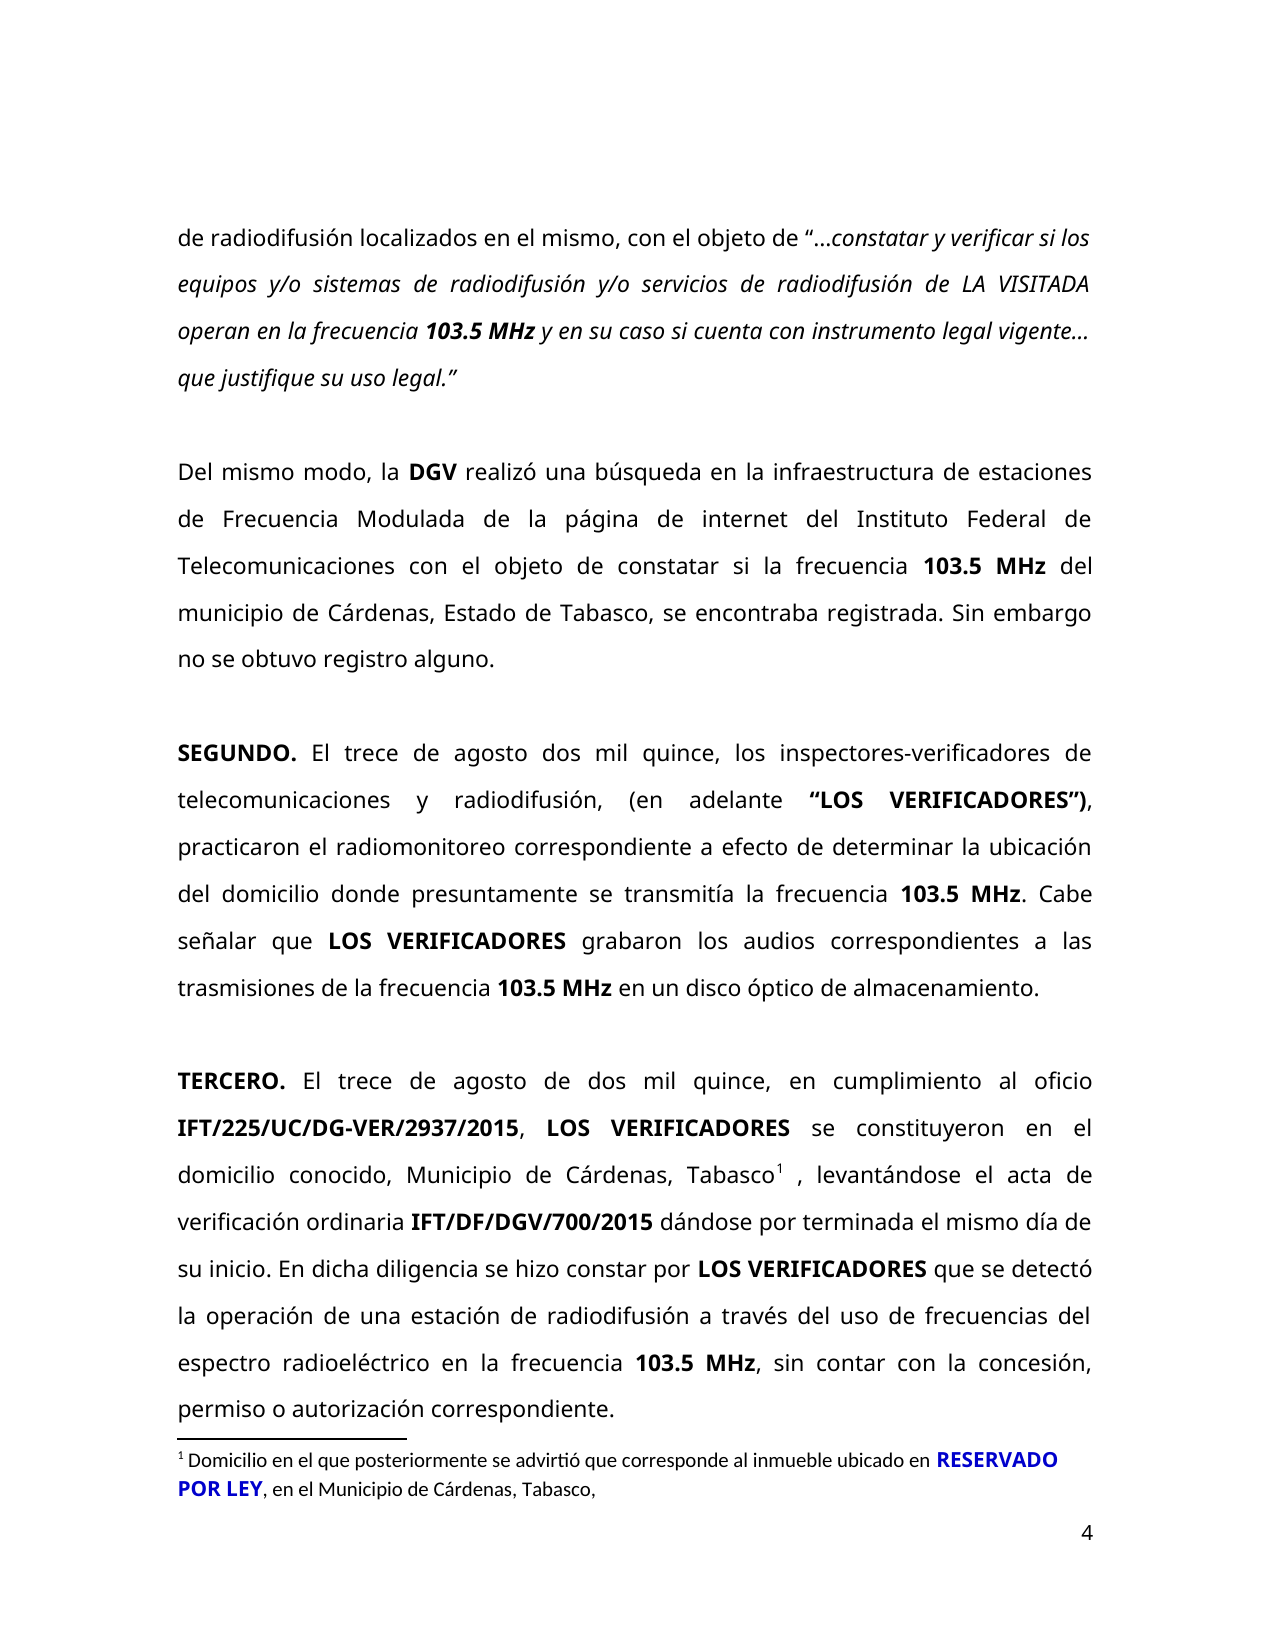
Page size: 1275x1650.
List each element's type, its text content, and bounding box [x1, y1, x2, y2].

text de radiodifusión localizados en el mismo, con el objeto de “…constatar y verificar si los equipos y/o sistemas de radiodifusión y/o servicios de radiodifusión de LA VISITADA operan en la frecuencia 103.5 MHz y en su caso si cuenta con instrumento legal vigente… que justifique su uso legal.” [177, 222, 1093, 393]
text Del mismo modo, la DGV realizó una búsqueda en la infraestructura de estaciones de Frecuencia Modulada de la página de internet del Instituto Federal de Telecomunicaciones con el objeto de constatar si la frecuencia 103.5 MHz del municipio de Cárdenas, Estado de Tabasco, se encontraba registrada. Sin embargo no se obtuvo registro alguno. [177, 456, 1093, 675]
text TERCERO. El trece de agosto de dos mil quince, en cumplimiento al oficio IFT/225/UC/DG-VER/2937/2015, LOS VERIFICADORES se constituyeron en el domicilio conocido, Municipio de Cárdenas, Tabasco , levantándose el acta de verificación ordinaria IFT/DF/DGV/700/2015 dándose por terminada el mismo día de su inicio. En dicha diligencia se hizo constar por LOS VERIFICADORES que se detectó la operación de una estación de radiodifusión a través del uso de frecuencias del espectro radioeléctrico en la frecuencia 103.5 MHz, sin contar con la concesión, permiso o autorización correspondiente. [177, 1065, 1093, 1425]
text SEGUNDO. El trece de agosto dos mil quince, los inspectores-verificadores de telecomunicaciones y radiodifusión, (en adelante “LOS VERIFICADORES”), practicaron el radiomonitoreo correspondiente a efecto de determinar la ubicación del domicilio donde presuntamente se transmitía la frecuencia 103.5 MHz. Cabe señalar que LOS VERIFICADORES grabaron los audios correspondientes a las trasmisiones de la frecuencia 103.5 MHz en un disco óptico de almacenamiento. [177, 737, 1093, 1003]
